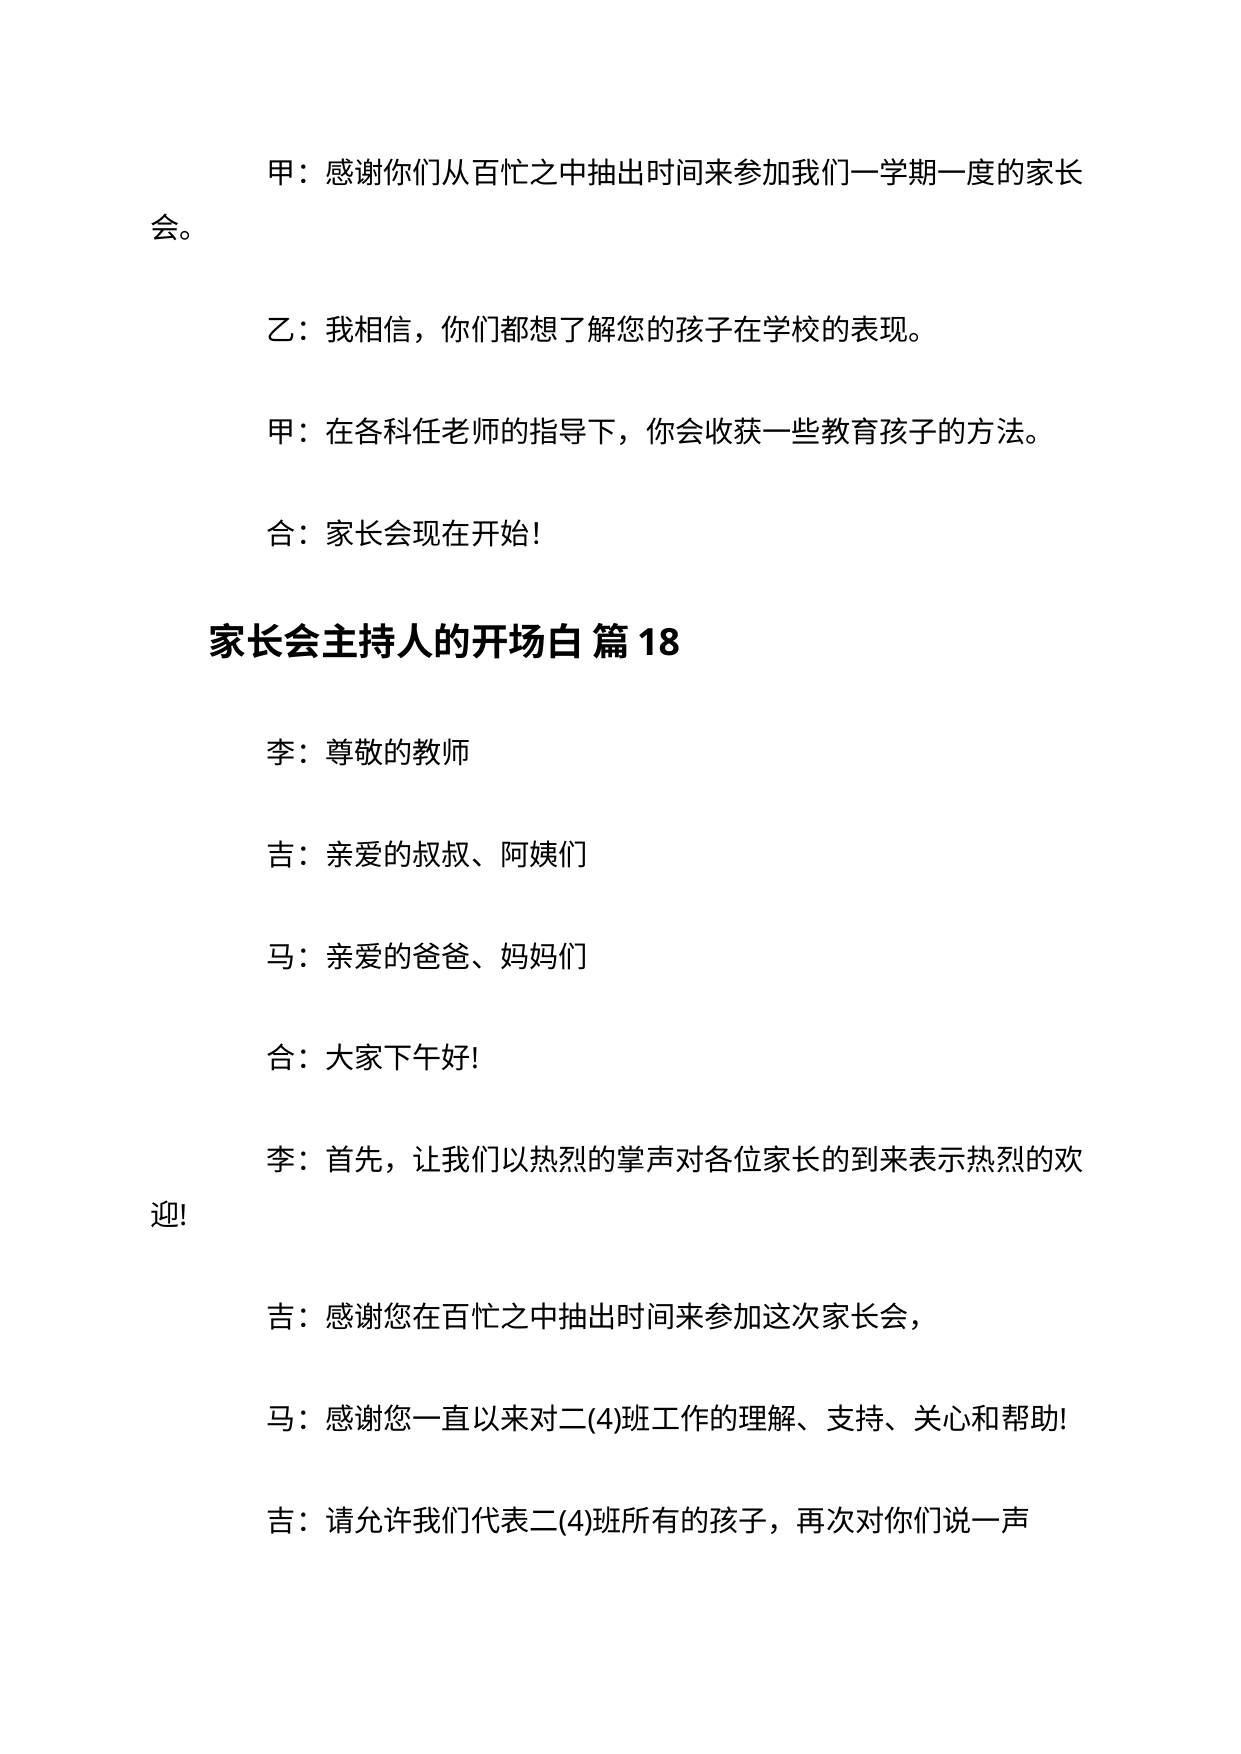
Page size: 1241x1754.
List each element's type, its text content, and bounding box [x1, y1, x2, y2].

text 合：家长会现在开始！ [150, 510, 1090, 552]
text 李：首先，让我们以热烈的掌声对各位家长的到来表示热烈的欢迎! [150, 1137, 1090, 1234]
text 家长会主持人的开场白 篇18 [150, 612, 1090, 666]
text 吉：亲爱的叔叔、阿姨们 [150, 831, 1090, 874]
text 吉：请允许我们代表二(4)班所有的孩子，再次对你们说一声 [150, 1497, 1090, 1540]
text 马：感谢您一直以来对二(4)班工作的理解、支持、关心和帮助! [150, 1396, 1090, 1438]
text 李：尊敬的教师 [150, 729, 1090, 772]
text 吉：感谢您在百忙之中抽出时间来参加这次家长会， [150, 1294, 1090, 1336]
text 甲：感谢你们从百忙之中抽出时间来参加我们一学期一度的家长会。 [150, 150, 1090, 247]
text 马：亲爱的爸爸、妈妈们 [150, 933, 1090, 975]
text 乙：我相信，你们都想了解您的孩子在学校的表现。 [150, 307, 1090, 349]
text 合：大家下午好! [150, 1035, 1090, 1077]
text 甲：在各科任老师的指导下，你会收获一些教育孩子的方法。 [150, 408, 1090, 451]
